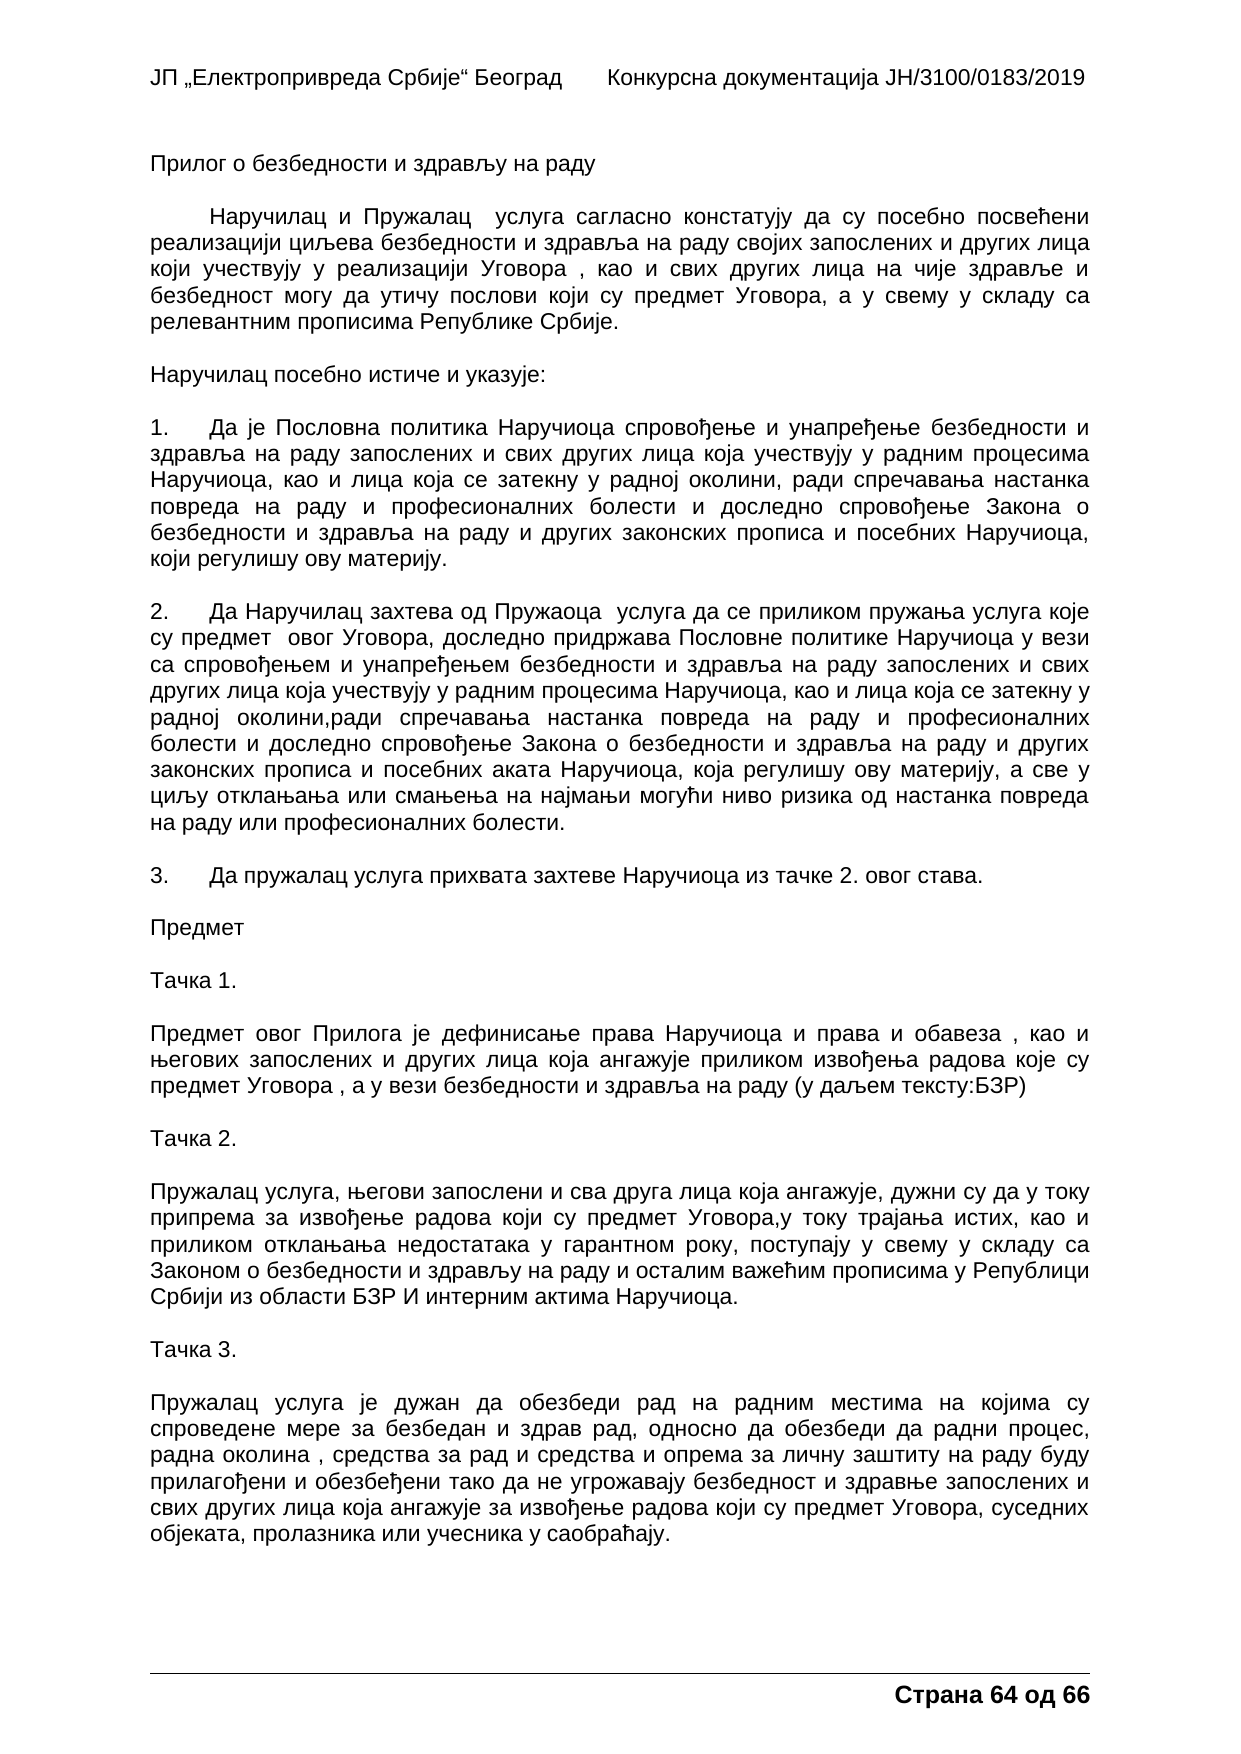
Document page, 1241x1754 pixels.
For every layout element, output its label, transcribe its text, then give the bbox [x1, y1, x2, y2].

text 3. Да пружалац услуга прихвата захтеве Наручиоца из тачке 2. овог става. [150, 862, 1090, 888]
text Прилог о безбедности и здрављу на раду [150, 150, 1090, 176]
text 1. Да је Пословна политика Наручиоца спровођење и унапређење безбедности и здравља на раду запослених и свих других лица која учествују у радним процесима Наручиоца, као и лица која се затекну у радној околини, ради спречавања настанка повреда на раду и професионалних болести и доследно спровођење Закона о безбедности и здравља на раду и других законских прописа и посебних Наручиоца, који регулишу ову материју. [150, 413, 1090, 572]
text Тачка 2. [150, 1125, 1090, 1151]
text Тачка 3. [150, 1336, 1090, 1362]
text Предмет [150, 914, 1090, 941]
text Пружалац услуга, његови запослени и сва друга лица која ангажује, дужни су да у току припрема за извођење радова који су предмет Уговора,у току трајања истих, као и приликом отклањања недостатака у гарантном року, поступају у свему у складу са Законом о безбедности и здрављу на раду и осталим важећим прописима у Републици Србији из области БЗР И интерним актима Наручиоца. [150, 1178, 1090, 1309]
text Тачка 1. [150, 967, 1090, 993]
text 2. Да Наручилац захтева од Пружаоца услуга да се приликом пружања услуга које су предмет овог Уговора, доследно придржава Пословне политике Наручиоца у вези са спровођењем и унапређењем безбедности и здравља на раду запослених и свих других лица која учествују у радним процесима Наручиоца, као и лица која се затекну у радној околини,ради спречавања настанка повреда на раду и професионалних болести и доследно спровођење Закона о безбедности и здравља на раду и других законских прописа и посебних аката Наручиоца, која регулишу ову материју, а све у циљу отклањања или смањења на најмањи могући ниво ризика од настанка повреда на раду или професионалних болести. [150, 598, 1090, 835]
text Предмет овог Прилога је дефинисање права Наручиоца и права и обавеза , као и његових запослених и других лица која ангажује приликом извођења радова које су предмет Уговора , а у вези безбедности и здравља на раду (у даљем тексту:БЗР) [150, 1020, 1090, 1099]
text Пружалац услуга је дужан да обезбеди рад на радним местима на којима су спроведене мере за безбедан и здрав рад, односно да обезбеди да радни процес, радна околина , средства за рад и средства и опрема за личну заштиту на раду буду прилагођени и обезбеђени тако да не угрожавају безбедност и здравње запослених и свих других лица која ангажује за извођење радова који су предмет Уговора, суседних објеката, пролазника или учесника у саобраћају. [150, 1389, 1090, 1547]
text Наручилац посебно истиче и указује: [150, 361, 1090, 387]
text Наручилац и Пружалац услуга сагласно констатују да су посебно посвећени реализацији циљева безбедности и здравља на раду својих запослених и других лица који учествују у реализацији Уговора , као и свих других лица на чије здравље и безбедност могу да утичу послови који су предмет Уговора, а у свему у складу са релевантним прописима Републике Србије. [150, 203, 1090, 334]
